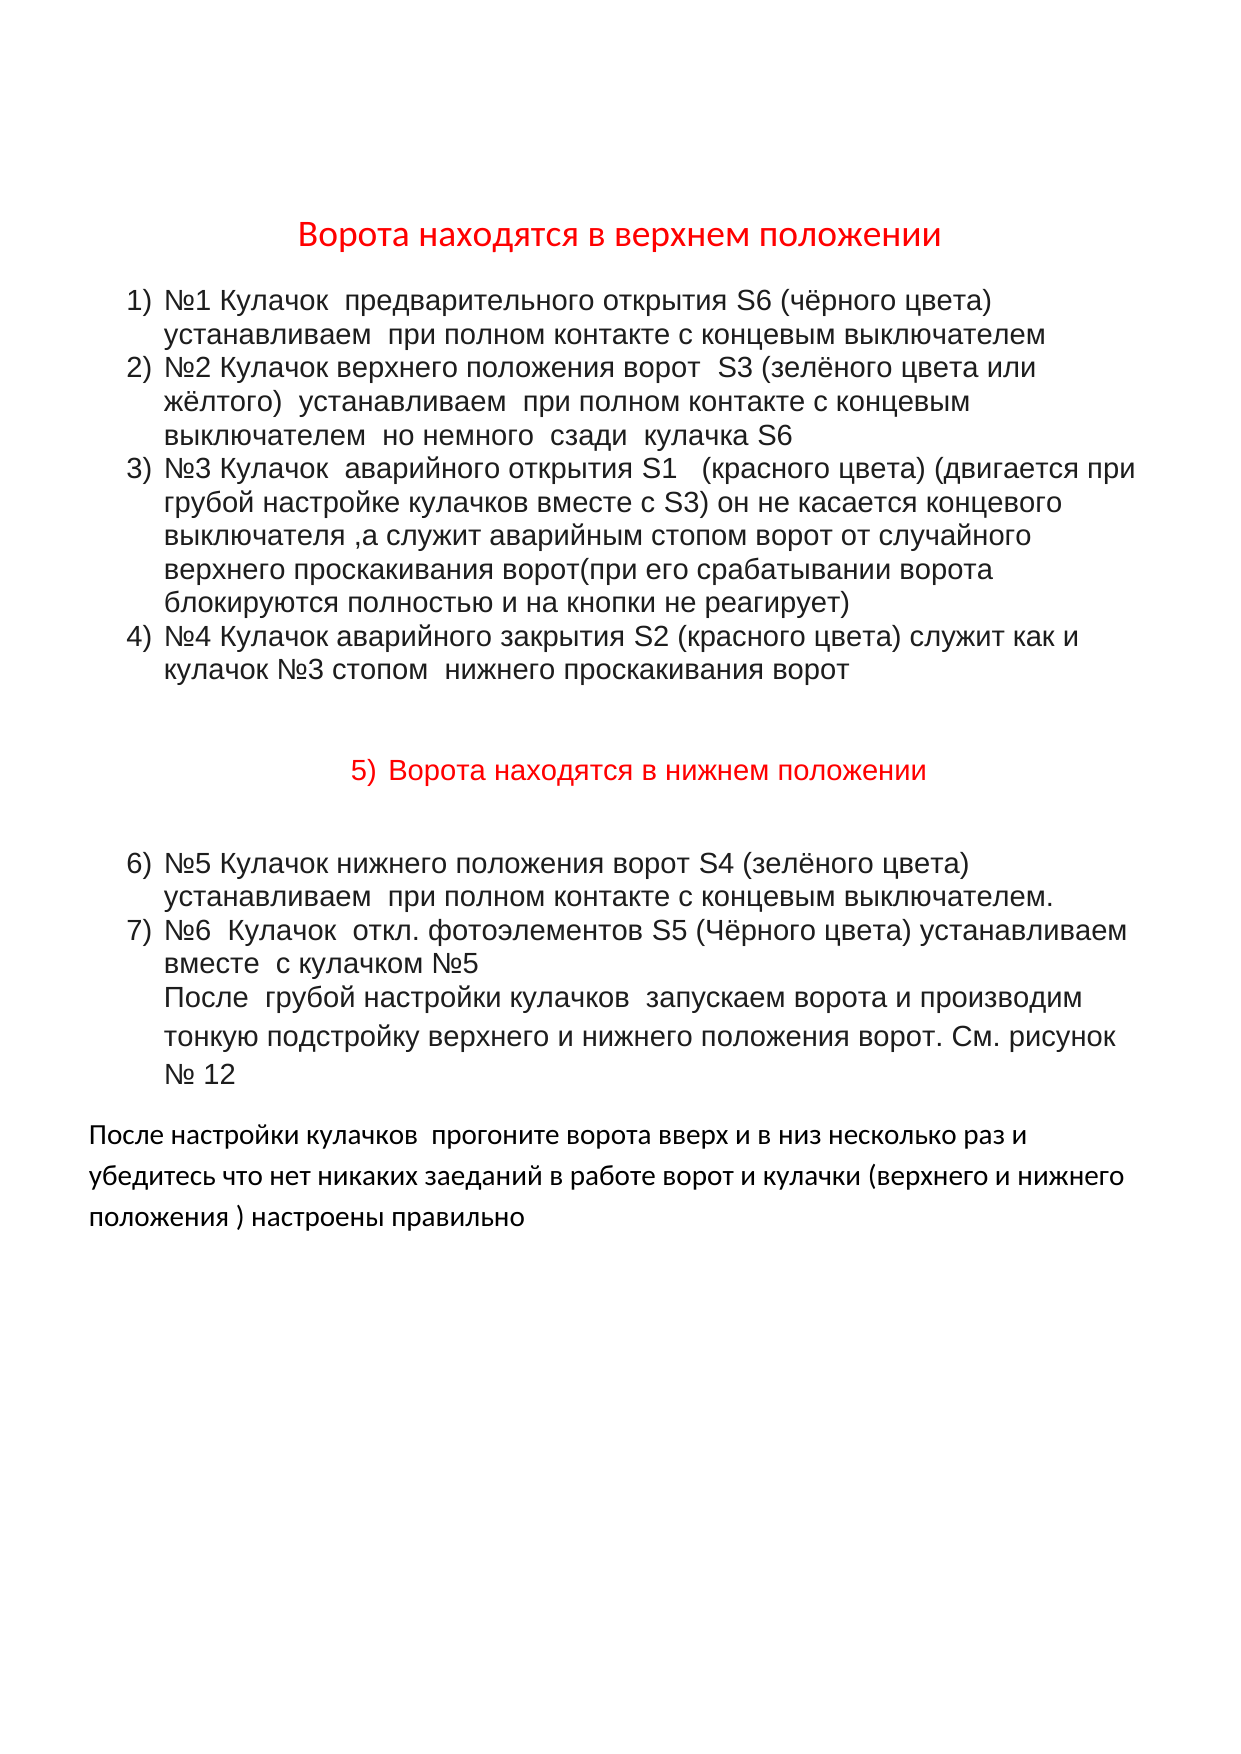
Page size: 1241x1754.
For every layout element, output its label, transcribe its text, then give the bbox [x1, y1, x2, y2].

list №5 Кулачок нижнего положения ворот S4 (зелёного цвета) устанавливаем при полном контакте с концевым выключателем. [126, 846, 1152, 913]
list №6 Кулачок откл. фотоэлементов S5 (Чёрного цвета) устанавливаем вместе с кулачком №5 [126, 913, 1152, 980]
text После грубой настройки кулачков запускаем ворота и производим тонкую подстройку верхнего и нижнего положения ворот. См. рисунок № 12 [164, 980, 1152, 1091]
list №2 Кулачок верхнего положения ворот S3 (зелёного цвета или жёлтого) устанавливаем при полном контакте с концевым выключателем но немного сзади кулачка S6 [126, 350, 1152, 451]
list Ворота находятся в нижнем положении [126, 753, 1152, 786]
list №1 Кулачок предварительного открытия S6 (чёрного цвета) устанавливаем при полном контакте с концевым выключателем [126, 283, 1152, 350]
list №4 Кулачок аварийного закрытия S2 (красного цвета) служит как и кулачок №3 стопом нижнего проскакивания ворот [126, 619, 1152, 686]
text Ворота находятся в верхнем положении [89, 210, 1152, 256]
list №3 Кулачок аварийного открытия S1 (красного цвета) (двигается при грубой настройке кулачков вместе с S3) он не касается концевого выключателя ,а служит аварийным стопом ворот от случайного верхнего проскакивания ворот(при его срабатывании ворота блокируются полностью и на кнопки не реагирует) [126, 451, 1152, 619]
text После настройки кулачков прогоните ворота вверх и в низ несколько раз и убедитесь что нет никаких заеданий в работе ворот и кулачки (верхнего и нижнего положения ) настроены правильно [89, 1116, 1152, 1234]
